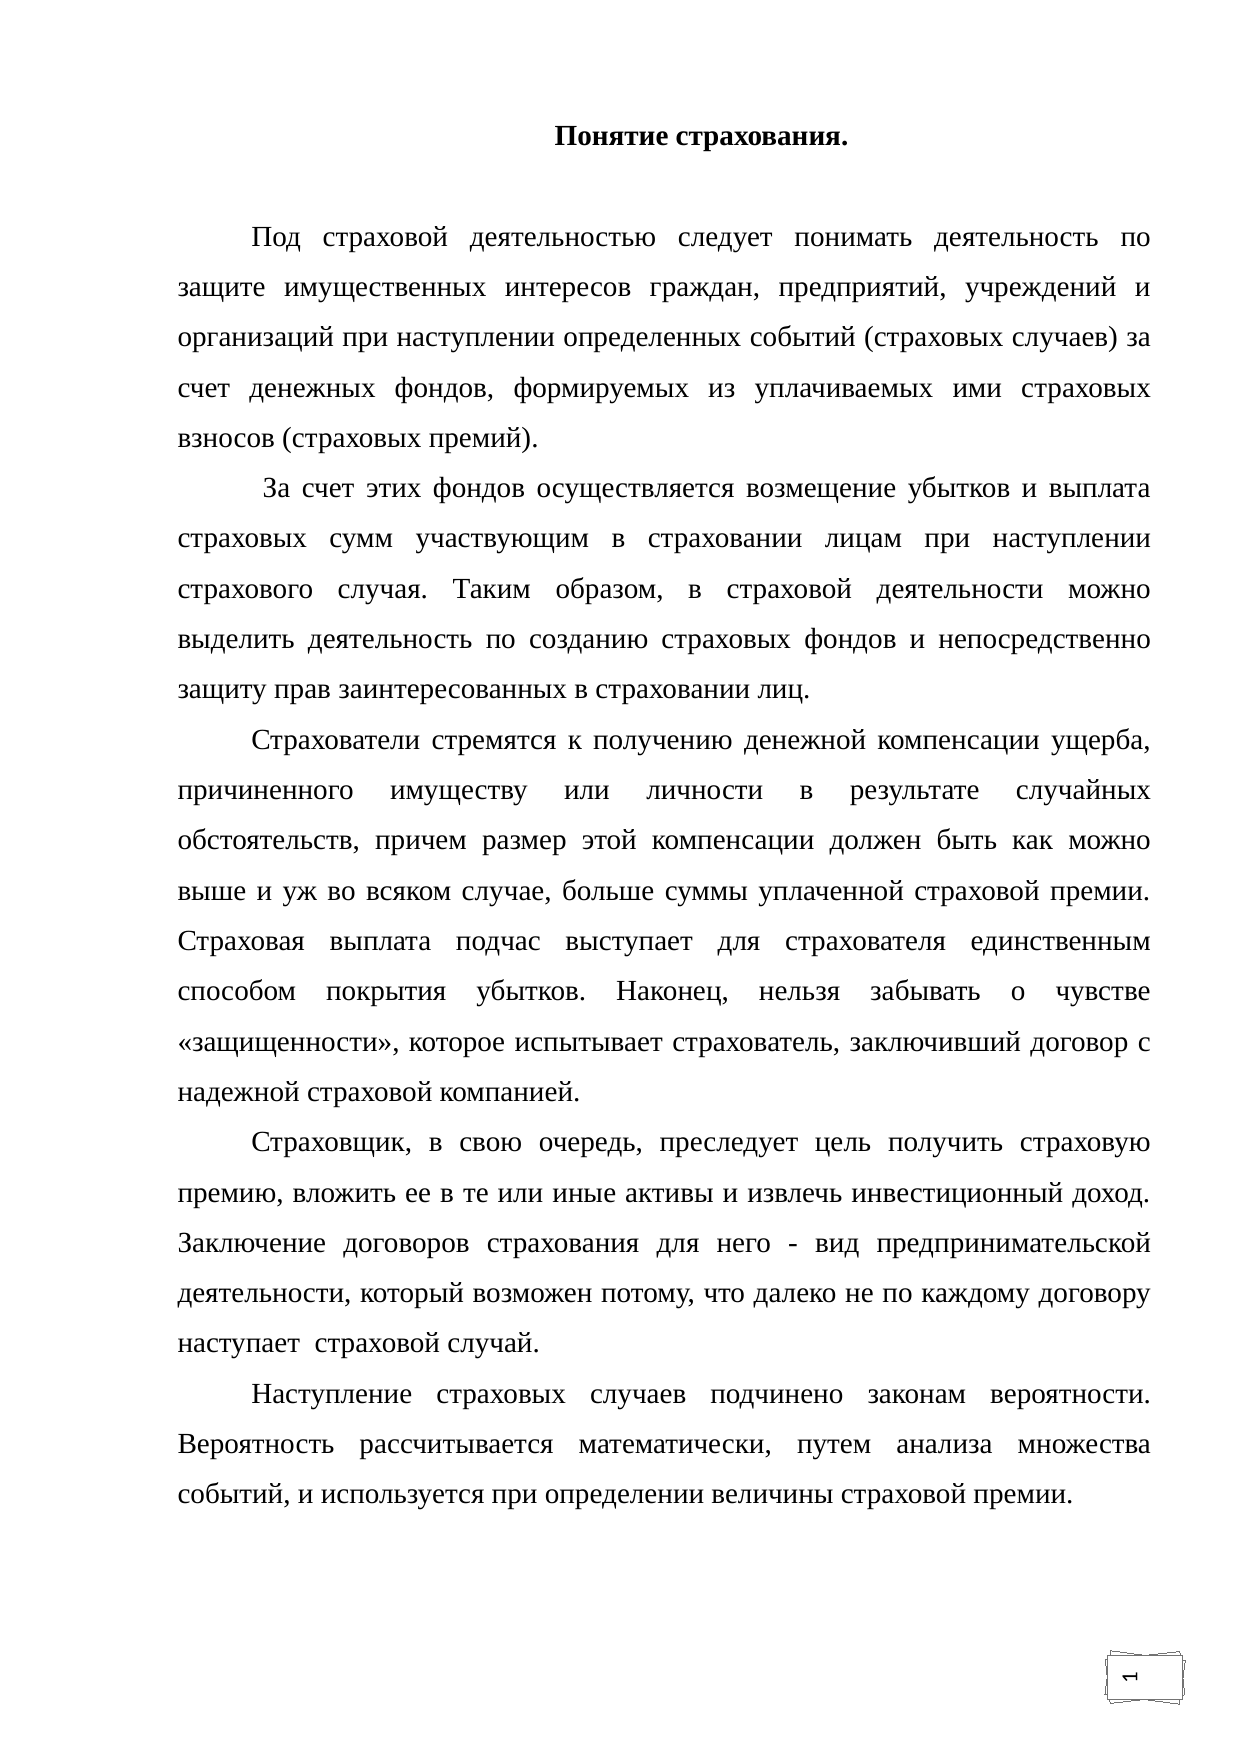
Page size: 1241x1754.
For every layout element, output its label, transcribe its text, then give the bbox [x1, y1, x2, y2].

title Наступление страховых случаев подчинено законам вероятности. Вероятность рассчитывается математически, путем анализа множества событий, и используется при определении величины страховой премии. [177, 1376, 1152, 1510]
title Страховщик, в свою очередь, преследует цель получить страховую премию, вложить ее в те или иные активы и извлечь инвестиционный доход. Заключение договоров страхования для него - вид предпринимательской деятельности, который возможен потому, что далеко не по каждому договору наступает страховой случай. [177, 1124, 1152, 1359]
title Понятие страхования. [177, 118, 1152, 152]
title Страхователи стремятся к получению денежной компенсации ущерба, причиненного имуществу или личности в результате случайных обстоятельств, причем размер этой компенсации должен быть как можно выше и уж во всяком случае, больше суммы уплаченной страховой премии. Страховая выплата подчас выступает для страхователя единственным способом покрытия убытков. Наконец, нельзя забывать о чувстве «защищенности», которое испытывает страхователь, заключивший договор с надежной страховой компанией. [177, 722, 1152, 1108]
title За счет этих фондов осуществляется возмещение убытков и выплата страховых сумм участвующим в страховании лицам при наступлении страхового случая. Таким образом, в страховой деятельности можно выделить деятельность по созданию страховых фондов и непосредственно защиту прав заинтересованных в страховании лиц. [177, 470, 1152, 705]
title Под страховой деятельностью следует понимать деятельность по защите имущественных интересов граждан, предприятий, учреждений и организаций при наступлении определенных событий (страховых случаев) за счет денежных фондов, формируемых из уплачиваемых ими страховых взносов (страховых премий). [177, 219, 1152, 453]
